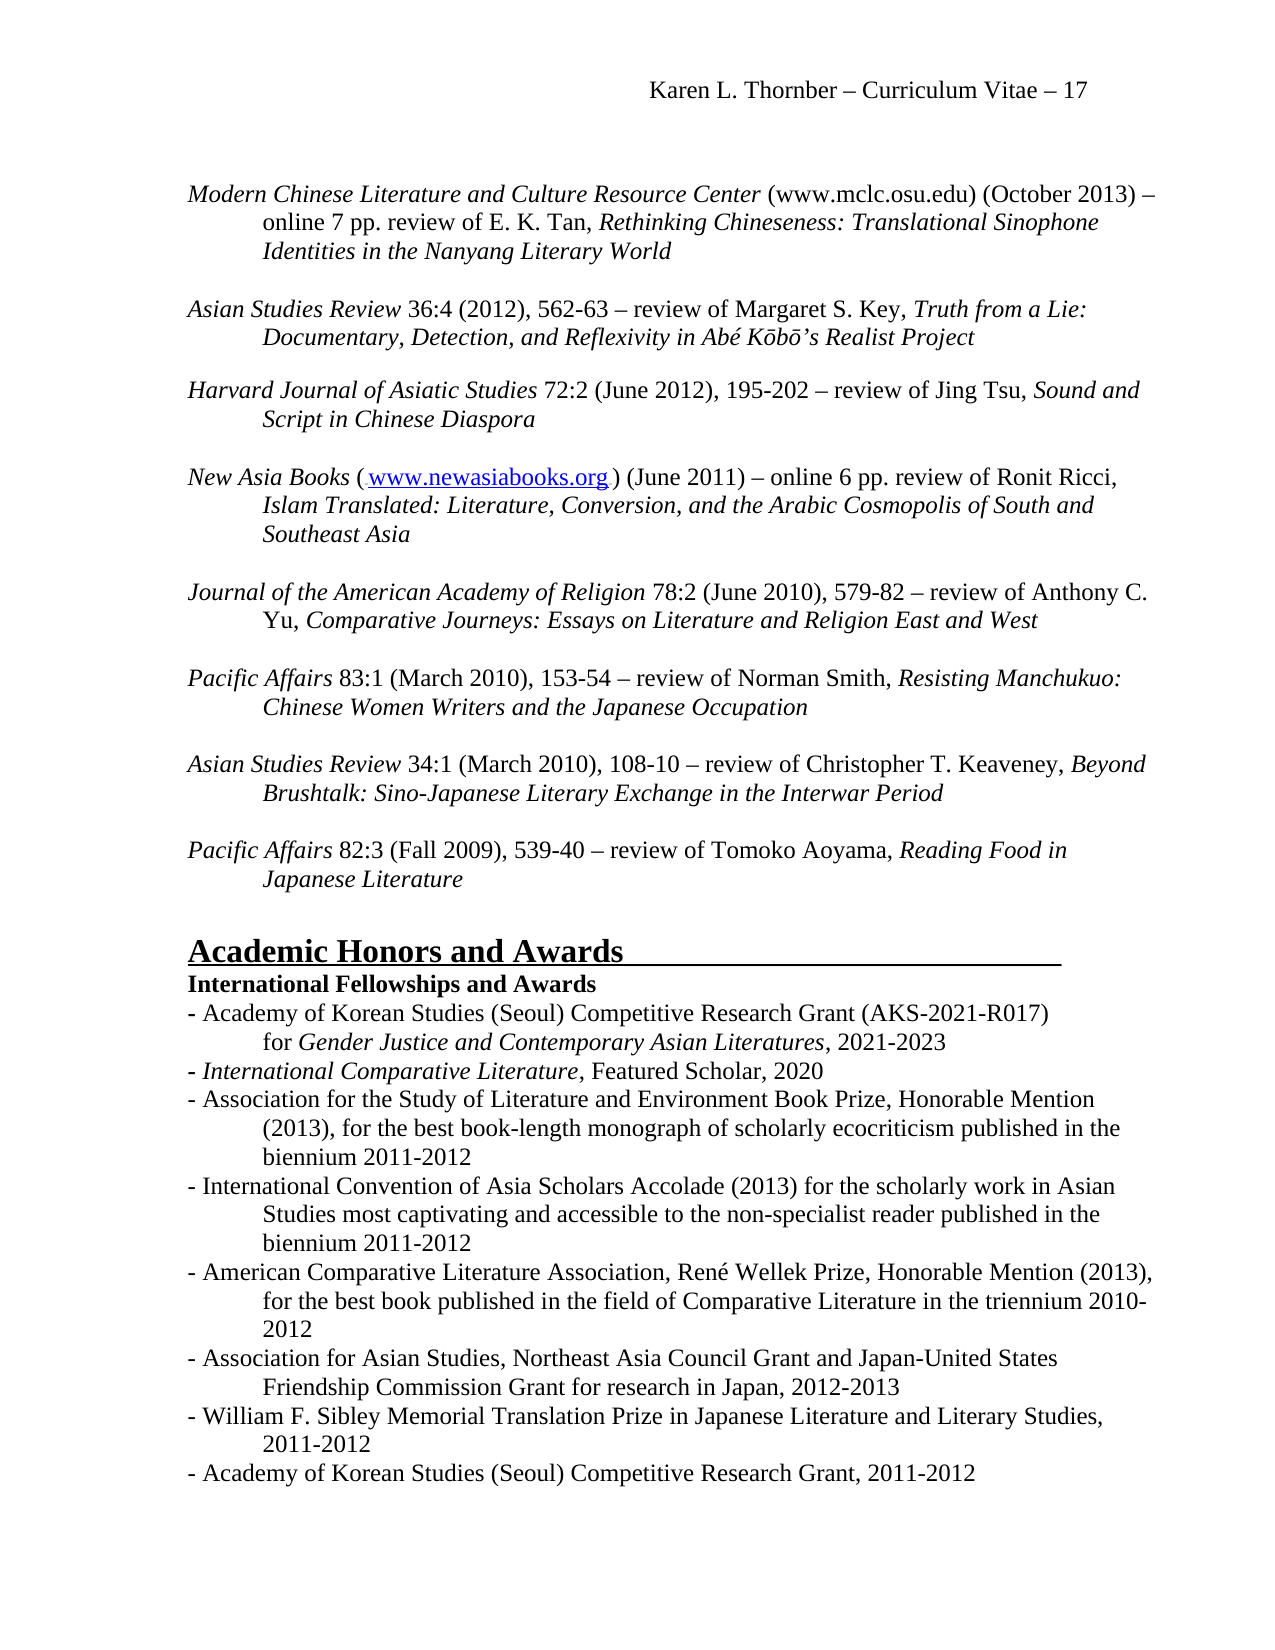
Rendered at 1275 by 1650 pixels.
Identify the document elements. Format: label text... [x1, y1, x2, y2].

text - Association for Asian Studies, Northeast Asia Council Grant and Japan-United States Friendship Commission Grant for research in Japan, 2012-2013 [187, 1343, 1162, 1401]
text - William F. Sibley Memorial Translation Prize in Japanese Literature and Literary Studies, 2011-2012 [187, 1401, 1162, 1458]
text - Academy of Korean Studies (Seoul) Competitive Research Grant, 2011-2012 [187, 1458, 1162, 1487]
text Pacific Affairs 82:3 (Fall 2009), 539-40 – review of Tomoko Aoyama, Reading Food in Japanese Literature [187, 835, 1162, 893]
text Modern Chinese Literature and Culture Resource Center (www.mclc.osu.edu) (October 2013) – online 7 pp. review of E. K. Tan, Rethinking Chineseness: Translational Sinophone Identities in the Nanyang Literary World [187, 179, 1162, 265]
text - International Convention of Asia Scholars Accolade (2013) for the scholarly work in Asian Studies most captivating and accessible to the non-specialist reader published in the biennium 2011-2012 [187, 1171, 1162, 1257]
text - American Comparative Literature Association, René Wellek Prize, Honorable Mention (2013), for the best book published in the field of Comparative Literature in the triennium 2010-2012 [187, 1257, 1162, 1343]
text International Fellowships and Awards [187, 969, 1162, 998]
text Pacific Affairs 83:1 (March 2010), 153-54 – review of Norman Smith, Resisting Manchukuo: Chinese Women Writers and the Japanese Occupation [187, 663, 1162, 720]
text - Academy of Korean Studies (Seoul) Competitive Research Grant (AKS-2021-R017) for Gender Justice and Contemporary Asian Literatures, 2021-2023 [946, 998, 1162, 1056]
text New Asia Books (32Twww.newasiabooks.org32T) (June 2011) – online 6 pp. review of Ronit Ricci, Islam Translated: Literature, Conversion, and the Arabic Cosmopolis of South and Southeast Asia [187, 462, 1162, 548]
text Harvard Journal of Asiatic Studies 72:2 (June 2012), 195-202 – review of Jing Tsu, Sound and Script in Chinese Diaspora [187, 375, 1162, 433]
text Asian Studies Review 34:1 (March 2010), 108-10 – review of Christopher T. Keaveney, Beyond Brushtalk: Sino-Japanese Literary Exchange in the Interwar Period [187, 749, 1162, 807]
text - Association for the Study of Literature and Environment Book Prize, Honorable Mention (2013), for the best book-length monograph of scholarly ecocriticism published in the biennium 2011-2012 [187, 1084, 1162, 1171]
text - International Comparative Literature, Featured Scholar, 2020 [187, 1056, 1162, 1084]
text Academic Honors and Awards______________________________ [187, 931, 1162, 969]
text Asian Studies Review 36:4 (2012), 562-63 – review of Margaret S. Key, Truth from a Lie: Documentary, Detection, and Reflexivity in Abé Kōbō’s Realist Project [187, 294, 1162, 351]
text Journal of the American Academy of Religion 78:2 (June 2010), 579-82 – review of Anthony C. Yu, Comparative Journeys: Essays on Literature and Religion East and West [187, 577, 1162, 634]
